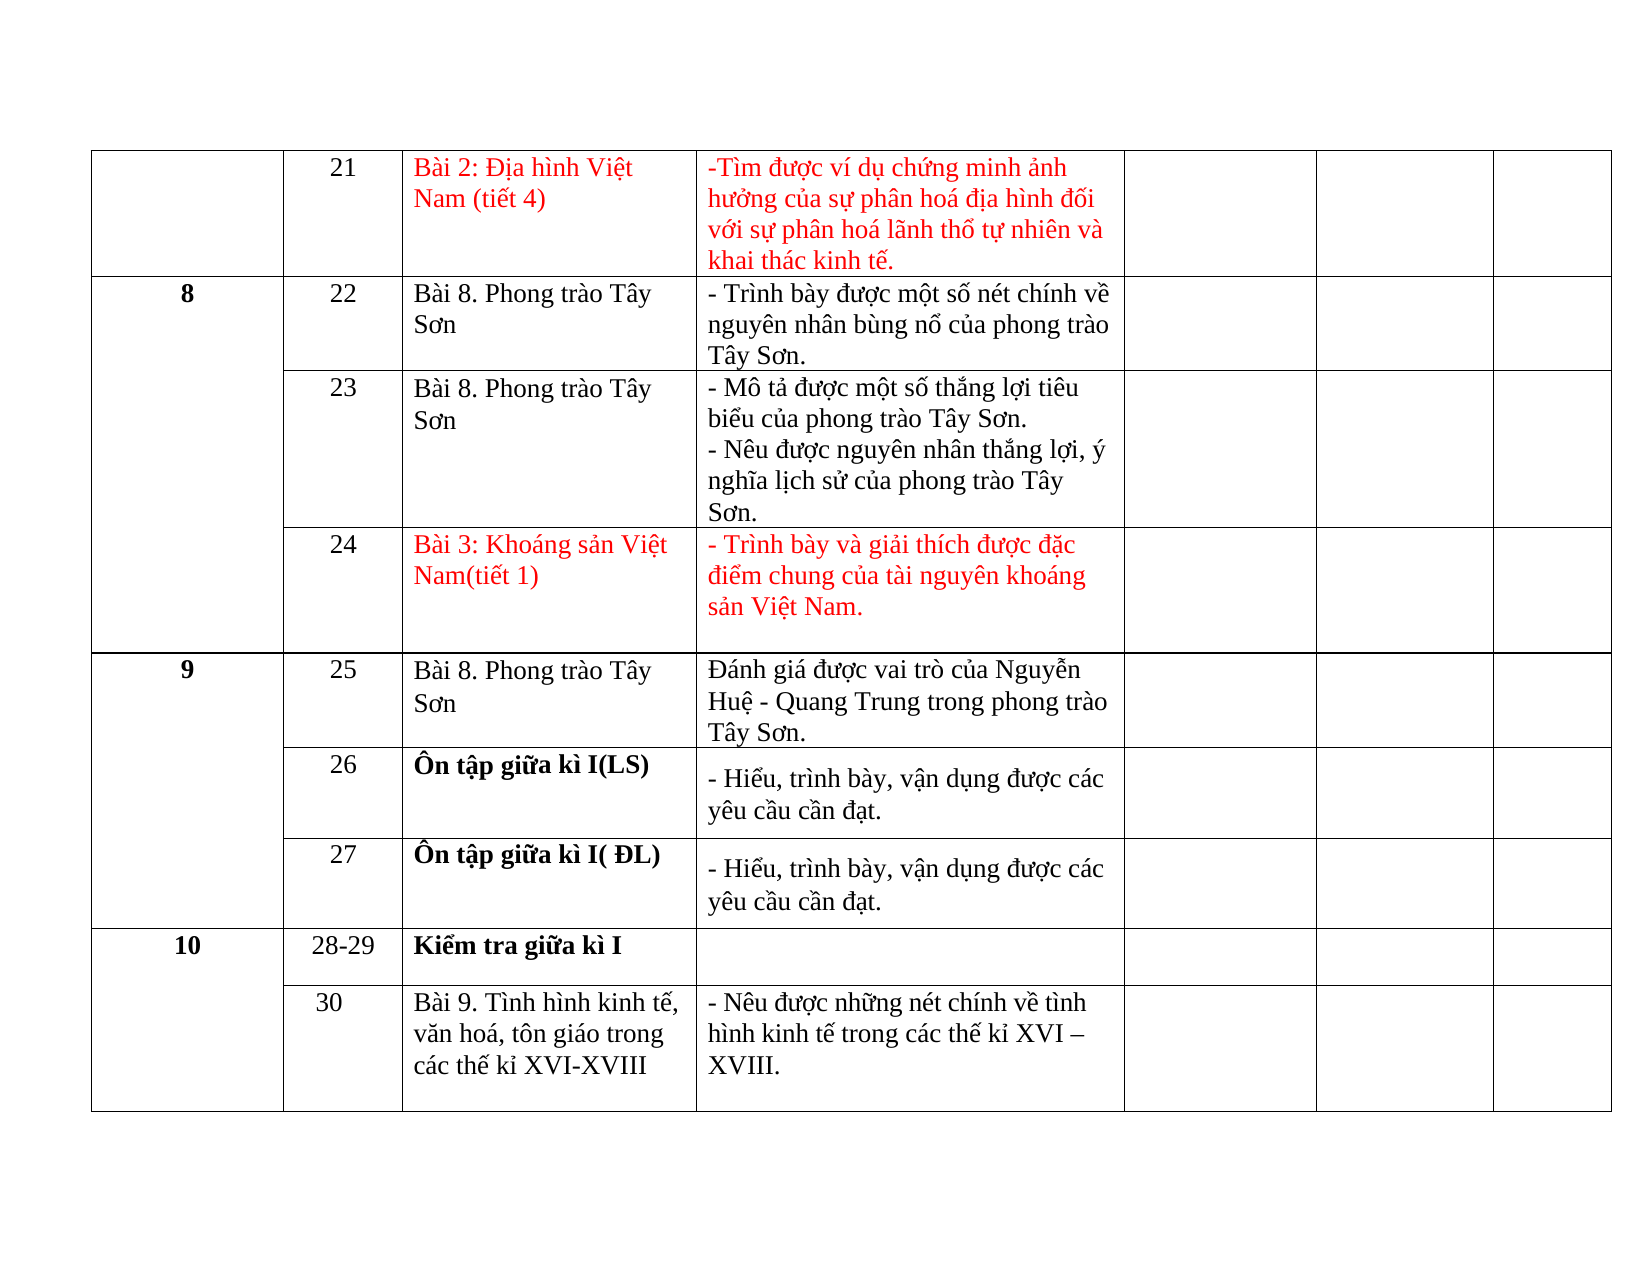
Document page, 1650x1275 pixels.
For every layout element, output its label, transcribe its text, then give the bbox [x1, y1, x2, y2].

table_cell [1317, 654, 1493, 747]
table_cell 22 [284, 277, 402, 370]
table_cell Bài 3: Khoáng sản Việt Nam(tiết 1) [403, 528, 696, 652]
table_cell [1125, 151, 1316, 276]
table_cell - Hiểu, trình bày, vận dụng được các yêu cầu cần đạt. [697, 839, 1124, 928]
table_cell [1317, 528, 1493, 652]
table_cell [1317, 277, 1493, 370]
table_cell [1494, 839, 1611, 928]
table_cell 28-29 [284, 929, 402, 985]
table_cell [697, 986, 1124, 1111]
table_cell [1317, 371, 1493, 527]
table_cell Ôn tập giữa kì I(LS) [403, 748, 696, 838]
table_cell Bài 8. Phong trào Tây Sơn [403, 654, 696, 747]
table_cell [1125, 528, 1316, 652]
table_cell Đánh giá được vai trò của Nguyễn Huệ - Quang Trung trong phong trào Tây Sơn. [697, 654, 1124, 747]
table_cell Bài 8. Phong trào Tây Sơn [403, 371, 696, 527]
table_cell Bài 2: Địa hình Việt Nam (tiết 4) [403, 151, 696, 276]
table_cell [403, 986, 696, 1111]
table_cell [1494, 929, 1611, 985]
table_cell - Hiểu, trình bày, vận dụng được các yêu cầu cần đạt. [697, 748, 1124, 838]
table_cell Ôn tập giữa kì I( ĐL) [403, 839, 696, 928]
table_cell [1494, 371, 1611, 527]
table_cell 23 [284, 371, 402, 527]
table_cell - Trình bày được một số nét chính về nguyên nhân bùng nổ của phong trào Tây Sơn. [697, 277, 1124, 370]
table_cell - Trình bày và giải thích được đặc điểm chung của tài nguyên khoáng sản Việt Nam. [697, 528, 1124, 652]
table_cell [1494, 986, 1611, 1111]
table_cell [1125, 277, 1316, 370]
table_cell Kiểm tra giữa kì I [403, 929, 696, 985]
table_cell [1125, 654, 1316, 747]
table_cell [1317, 929, 1493, 985]
table_cell Bài 8. Phong trào Tây Sơn [403, 277, 696, 370]
table_cell [1494, 277, 1611, 370]
table_cell 26 [284, 748, 402, 838]
table_cell 8 [92, 277, 283, 652]
table_cell 10 [92, 929, 283, 1111]
table_cell [1317, 986, 1493, 1111]
table_cell 27 [284, 839, 402, 928]
table_cell [1125, 748, 1316, 838]
table_cell [1494, 151, 1611, 276]
table_cell [1125, 929, 1316, 985]
table_cell [1125, 839, 1316, 928]
table_cell 24 [284, 528, 402, 652]
table_cell [697, 929, 1124, 985]
table_cell 9 [92, 654, 283, 928]
table_cell [1317, 748, 1493, 838]
table_cell 25 [284, 654, 402, 747]
table_cell 30 [284, 986, 402, 1111]
table_cell - Mô tả được một số thắng lợi tiêu biểu của phong trào Tây Sơn. - Nêu được nguyên nhân thắng lợi, ý nghĩa lịch sử của phong trào Tây Sơn. [697, 371, 1124, 527]
table_cell [1317, 839, 1493, 928]
table_cell [1125, 371, 1316, 527]
table_cell [1494, 528, 1611, 652]
table_cell [1317, 151, 1493, 276]
table_cell [1125, 986, 1316, 1111]
table_cell [1494, 748, 1611, 838]
table_cell -Tìm được ví dụ chứng minh ảnh hưởng của sự phân hoá địa hình đối với sự phân hoá lãnh thổ tự nhiên và khai thác kinh tế. [697, 151, 1124, 276]
table_cell 21 [284, 151, 402, 276]
table_cell [1494, 654, 1611, 747]
